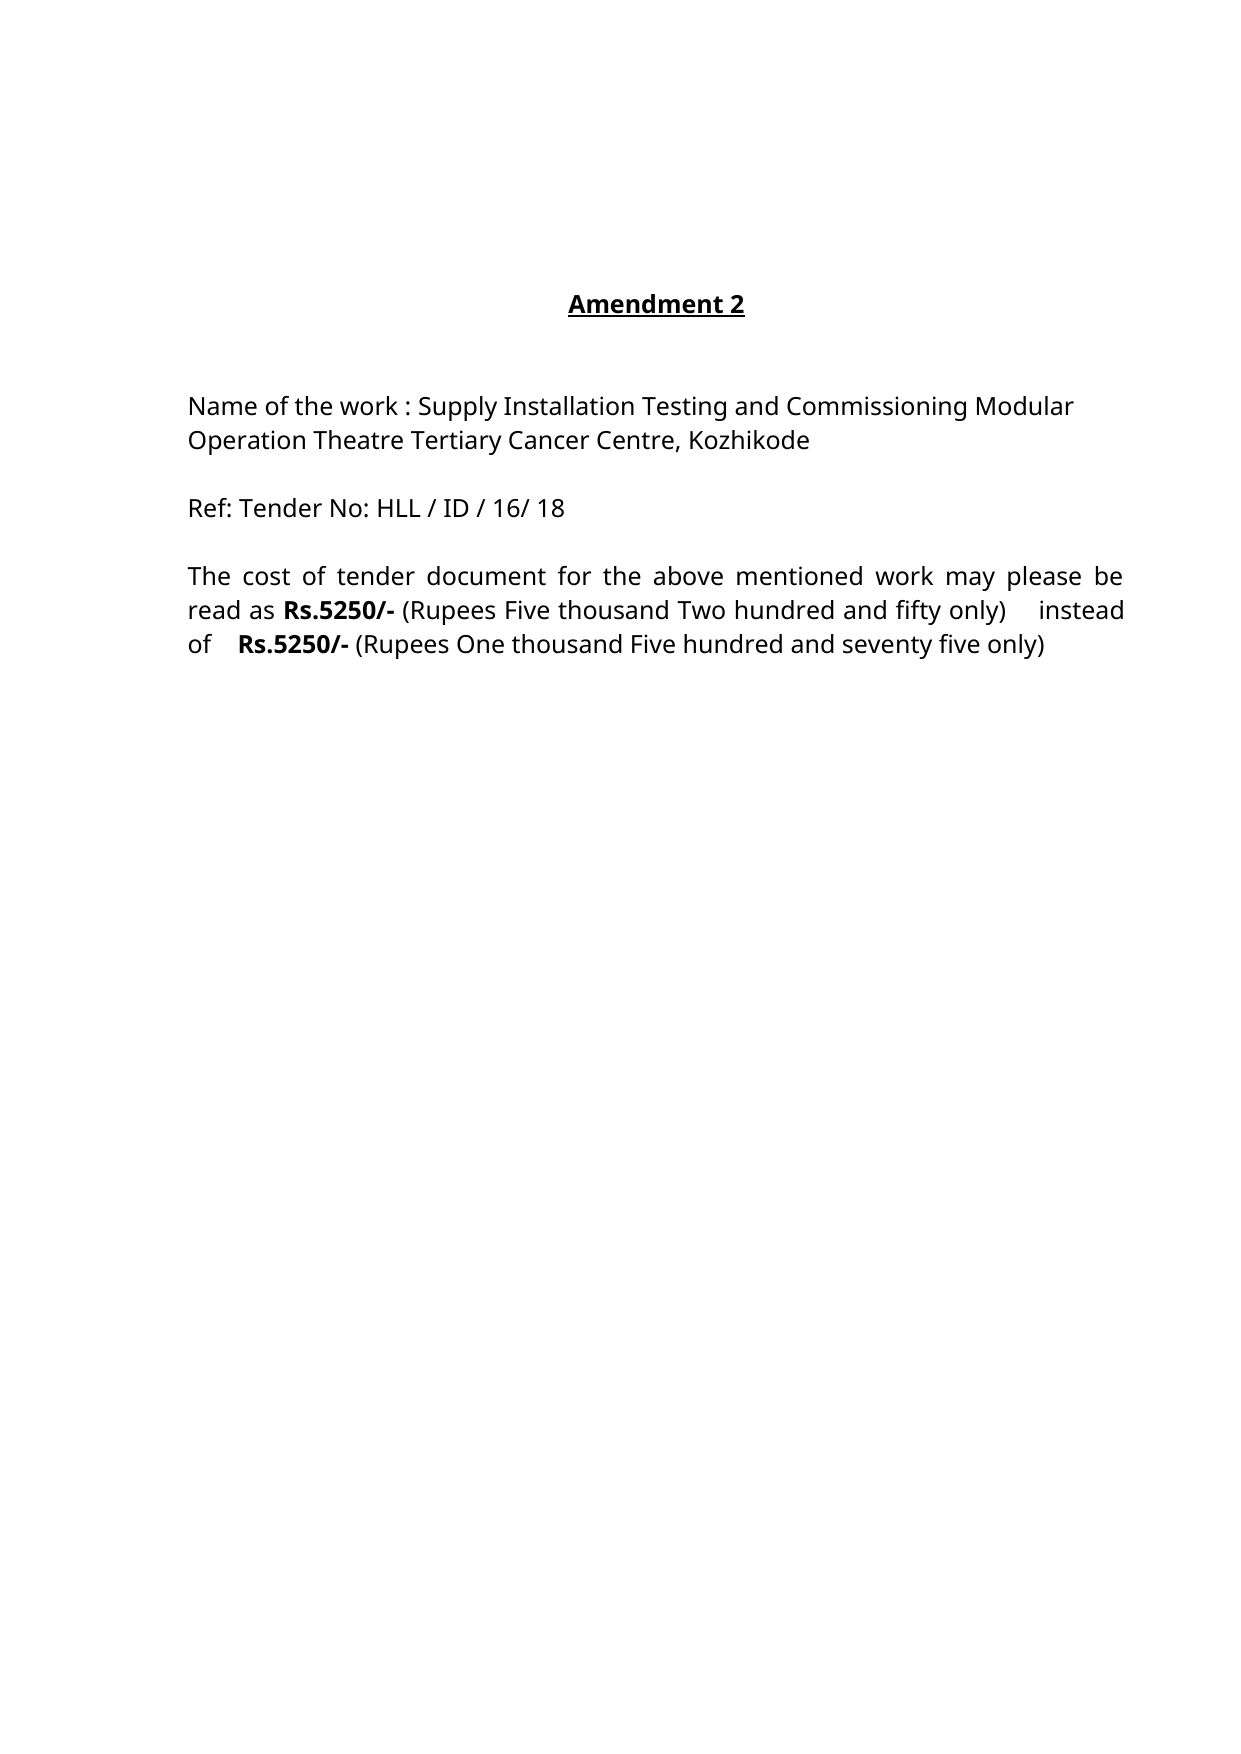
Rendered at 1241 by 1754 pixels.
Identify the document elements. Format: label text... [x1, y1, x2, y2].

text Name of the work : Supply Installation Testing and Commissioning Modular [187, 388, 1125, 422]
text The cost of tender document for the above mentioned work may please be read as Rs.5250/- (Rupees Five thousand Two hundred and fifty only) instead of Rs.5250/- (Rupees One thousand Five hundred and seventy five only) [187, 559, 1125, 661]
text Operation Theatre Tertiary Cancer Centre, Kozhikode [187, 422, 1125, 457]
text Amendment 2 [187, 286, 1125, 320]
text Ref: Tender No: HLL / ID / 16/ 18 [187, 491, 1125, 525]
